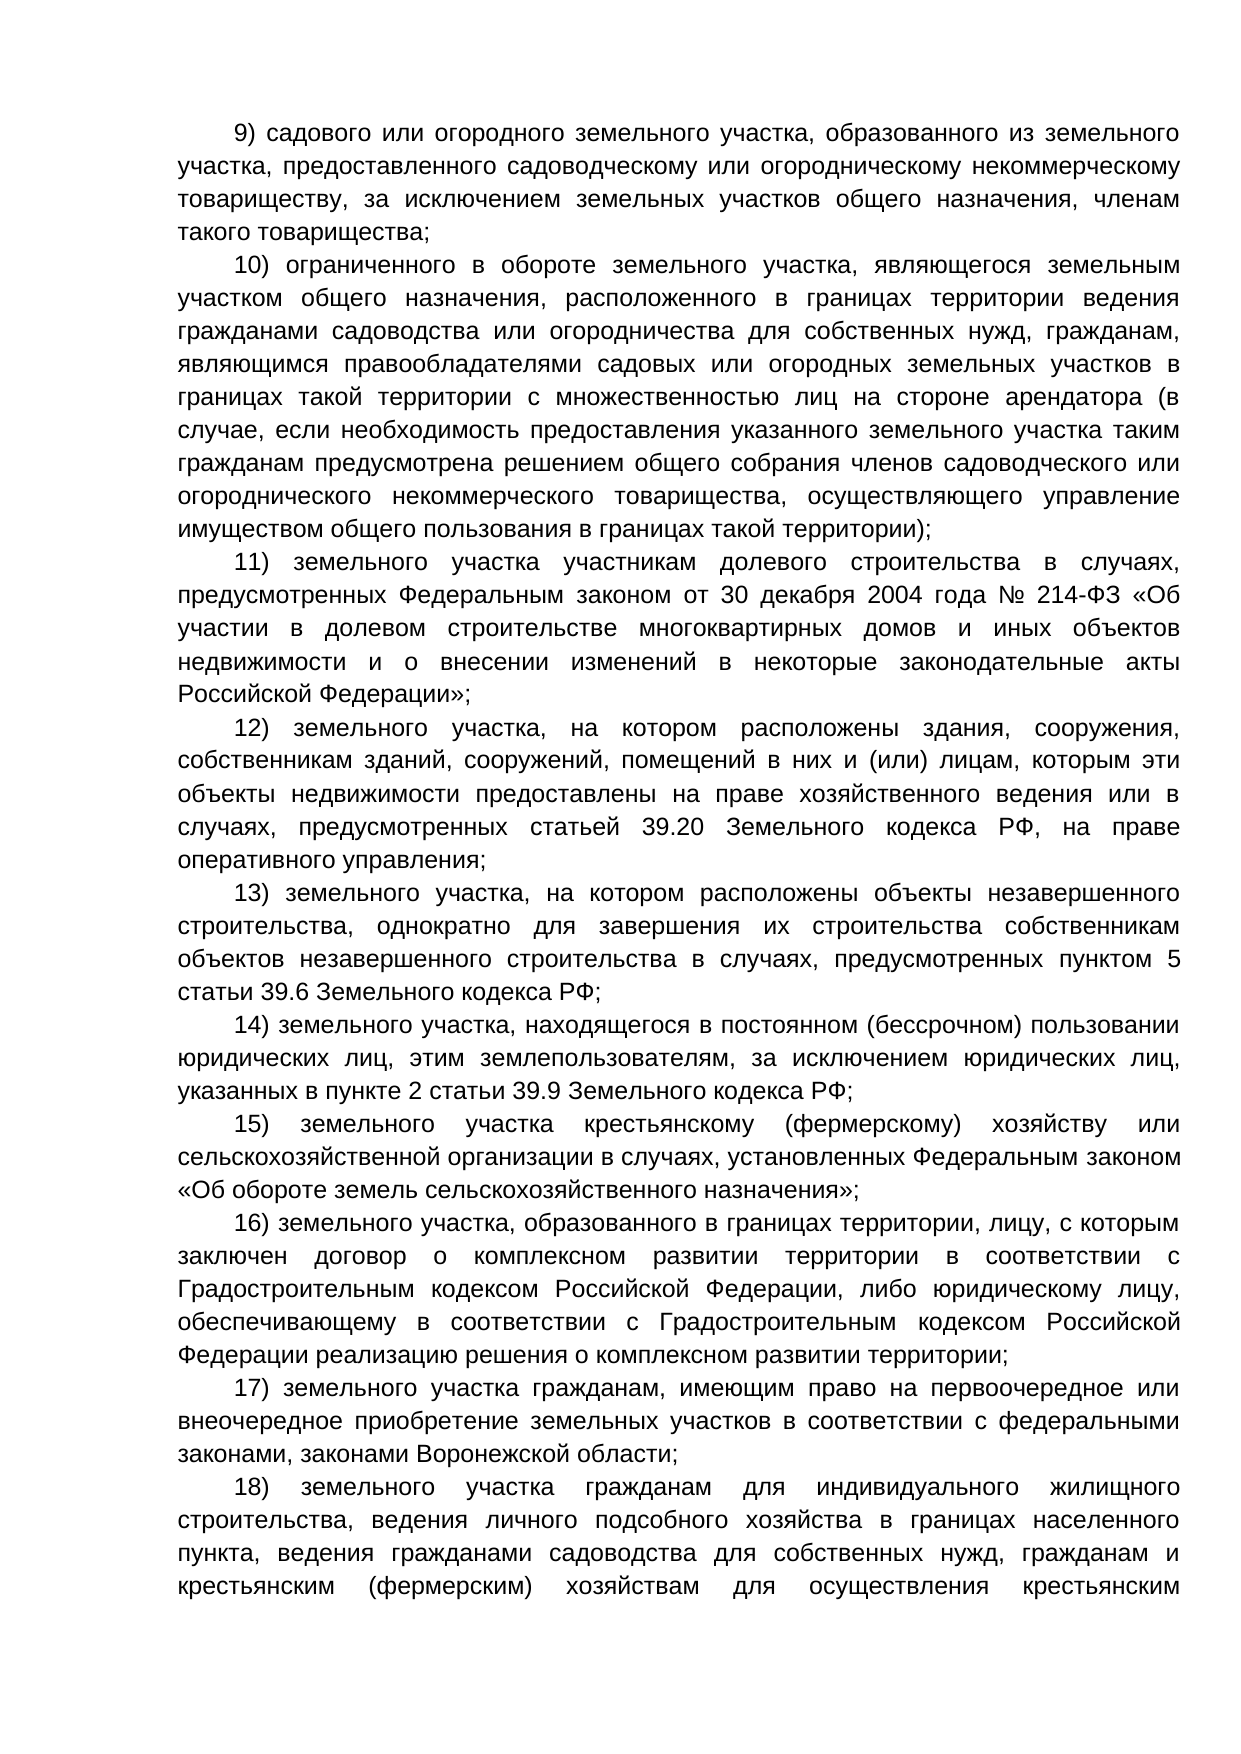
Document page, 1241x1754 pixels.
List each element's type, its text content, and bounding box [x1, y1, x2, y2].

text 14) земельного участка, находящегося в постоянном (бессрочном) пользовании юридических лиц, этим землепользователям, за исключением юридических лиц, указанных в пункте 2 статьи 39.9 Земельного кодекса РФ; [177, 1010, 1181, 1104]
text 10) ограниченного в обороте земельного участка, являющегося земельным участком общего назначения, расположенного в границах территории ведения гражданами садоводства или огородничества для собственных нужд, гражданам, являющимся правообладателями садовых или огородных земельных участков в границах такой территории с множественностью лиц на стороне арендатора (в случае, если необходимость предоставления указанного земельного участка таким гражданам предусмотрена решением общего собрания членов садоводческого или огороднического некоммерческого товарищества, осуществляющего управление имуществом общего пользования в границах такой территории); [177, 250, 1181, 543]
text 12) земельного участка, на котором расположены здания, сооружения, собственникам зданий, сооружений, помещений в них и (или) лицам, которым эти объекты недвижимости предоставлены на праве хозяйственного ведения или в случаях, предусмотренных статьей 39.20 Земельного кодекса РФ, на праве оперативного управления; [177, 712, 1181, 873]
text 15) земельного участка крестьянскому (фермерскому) хозяйству или сельскохозяйственной организации в случаях, установленных Федеральным законом «Об обороте земель сельскохозяйственного назначения»; [177, 1109, 1181, 1203]
text 9) садового или огородного земельного участка, образованного из земельного участка, предоставленного садоводческому или огородническому некоммерческому товариществу, за исключением земельных участков общего назначения, членам такого товарищества; [177, 118, 1181, 246]
text 13) земельного участка, на котором расположены объекты незавершенного строительства, однократно для завершения их строительства собственникам объектов незавершенного строительства в случаях, предусмотренных пунктом 5 статьи 39.6 Земельного кодекса РФ; [177, 878, 1181, 1005]
text 11) земельного участка участникам долевого строительства в случаях, предусмотренных Федеральным законом от 30 декабря 2004 года № 214-ФЗ «Об участии в долевом строительстве многоквартирных домов и иных объектов недвижимости и о внесении изменений в некоторые законодательные акты Российской Федерации»; [177, 547, 1181, 708]
text 16) земельного участка, образованного в границах территории, лицу, с которым заключен договор о комплексном развитии территории в соответствии с Градостроительным кодексом Российской Федерации, либо юридическому лицу, обеспечивающему в соответствии с Градостроительным кодексом Российской Федерации реализацию решения о комплексном развитии территории; [177, 1208, 1181, 1369]
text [177, 1472, 1181, 1600]
text 17) земельного участка гражданам, имеющим право на первоочередное или внеочередное приобретение земельных участков в соответствии с федеральными законами, законами Воронежской области; [177, 1373, 1181, 1468]
